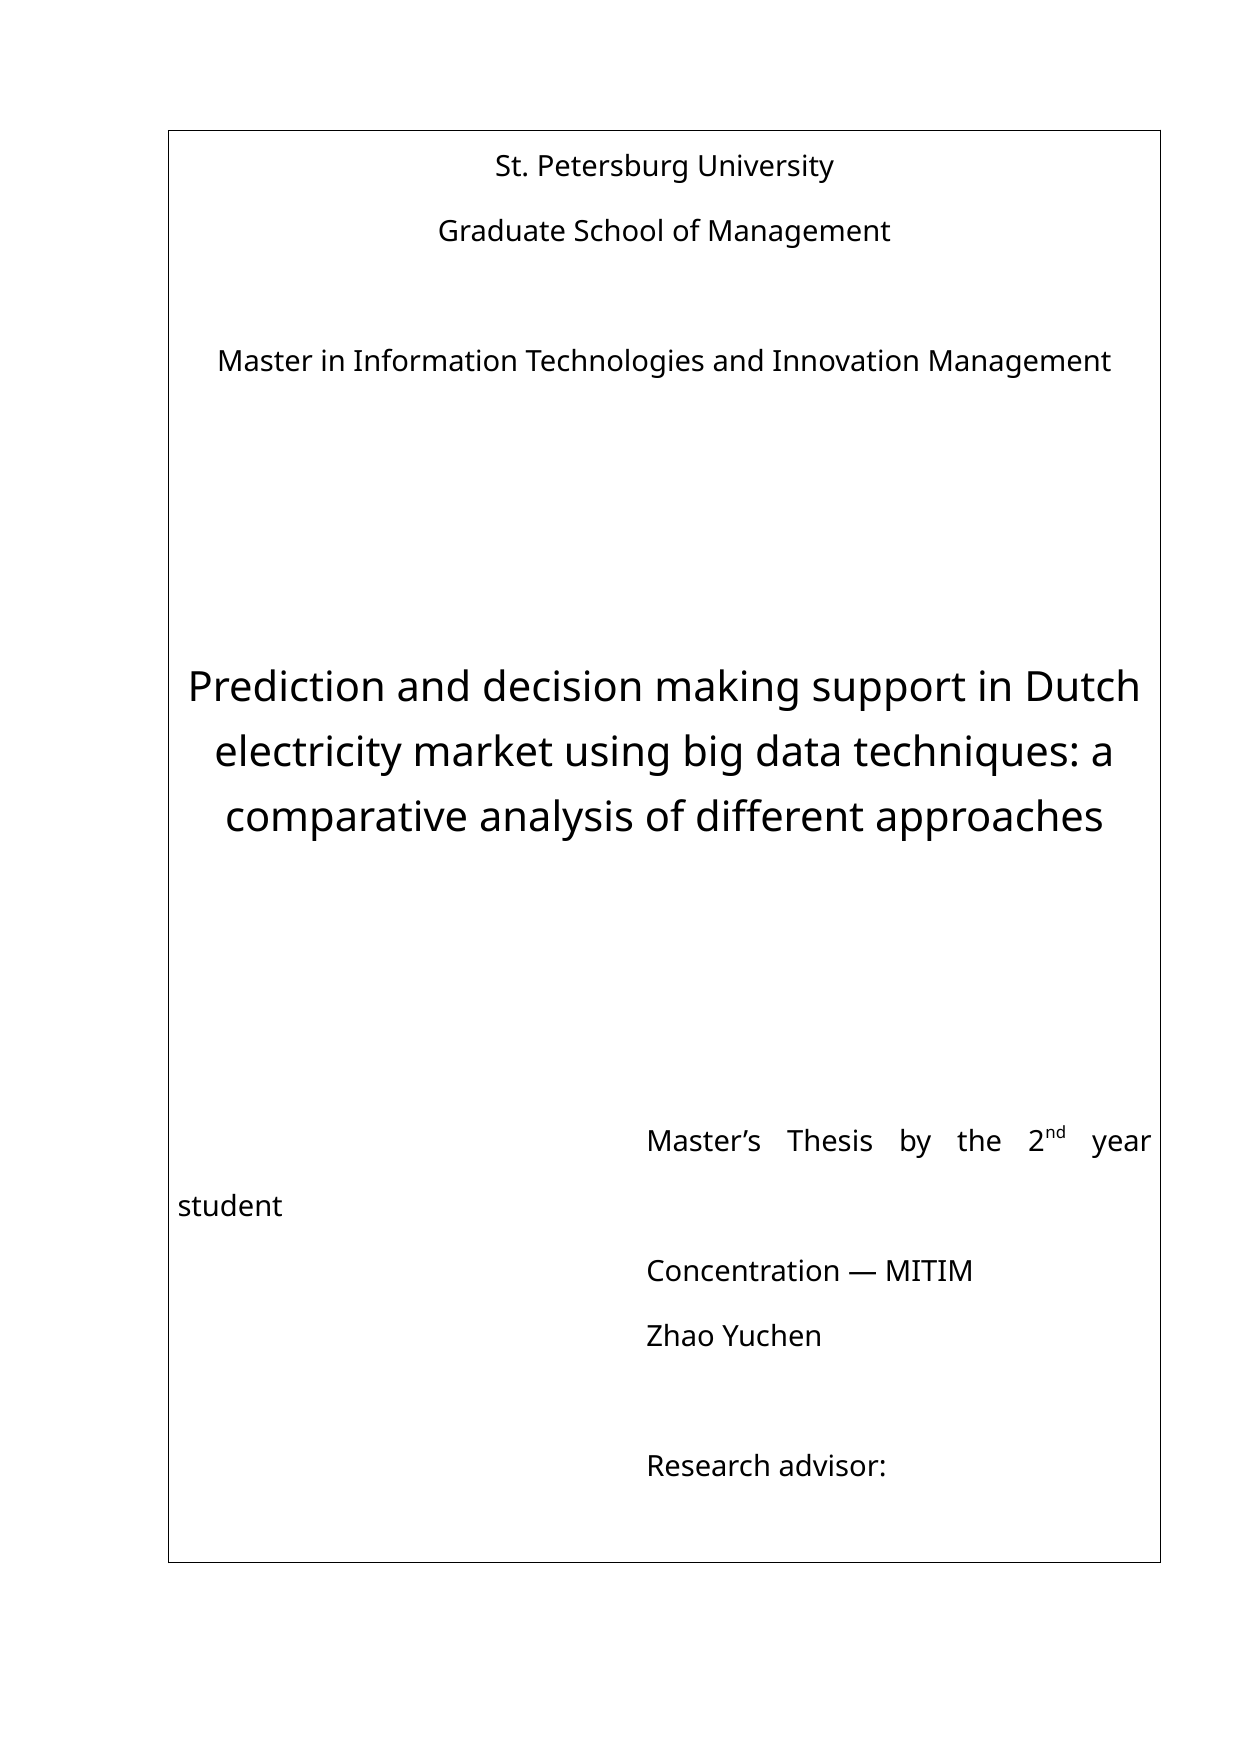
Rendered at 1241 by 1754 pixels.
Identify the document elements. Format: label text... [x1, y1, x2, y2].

text St. Petersburg University [169, 131, 1160, 198]
text Graduate School of Management [177, 198, 1152, 263]
text Master’s Thesis by the 2nd year student [177, 1108, 1152, 1238]
text Zhao Yuchen [177, 1303, 1152, 1368]
text Research advisor: [169, 1429, 1160, 1562]
text Prediction and decision making support in Dutch electricity market using big data techniques: a comparative analysis of different approaches [177, 653, 1152, 848]
text Master in Information Technologies and Innovation Management [177, 328, 1152, 393]
text Concentration — MITIM [177, 1238, 1152, 1303]
